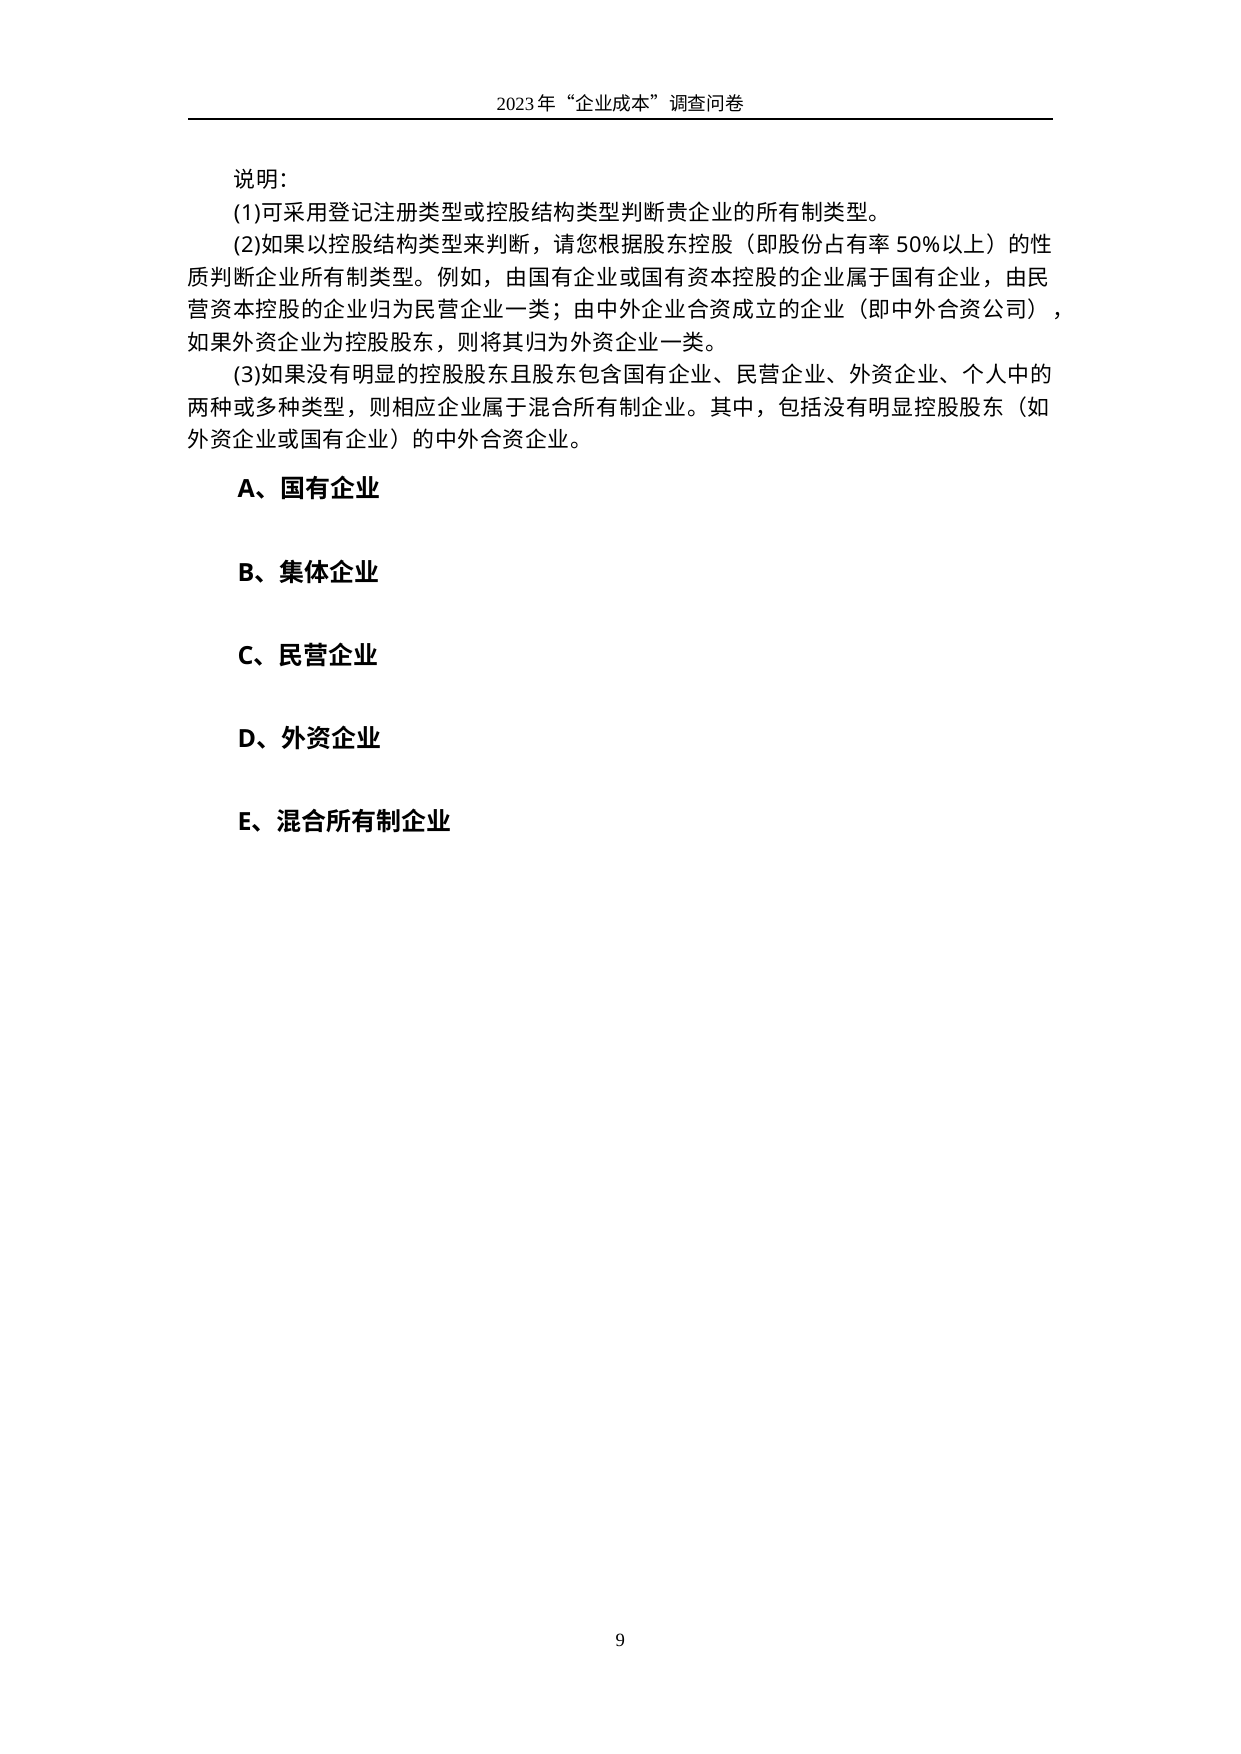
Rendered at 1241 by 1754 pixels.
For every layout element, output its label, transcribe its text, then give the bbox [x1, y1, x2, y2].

text C、民营企业 [237, 621, 1053, 686]
text (1)可采用登记注册类型或控股结构类型判断贵企业的所有制类型。 [187, 194, 1053, 227]
text D、外资企业 [237, 704, 1053, 769]
text (2)如果以控股结构类型来判断，请您根据股东控股（即股份占有率50%以上）的性质判断企业所有制类型。例如，由国有企业或国有资本控股的企业属于国有企业，由民营资本控股的企业归为民营企业一类；由中外企业合资成立的企业（即中外合资公司），如果外资企业为控股股东，则将其归为外资企业一类。 [187, 227, 1053, 357]
text 说明： [187, 162, 1053, 194]
text (3)如果没有明显的控股股东且股东包含国有企业、民营企业、外资企业、个人中的两种或多种类型，则相应企业属于混合所有制企业。其中，包括没有明显控股股东（如外资企业或国有企业）的中外合资企业。 [187, 357, 1053, 454]
text E、混合所有制企业 [237, 787, 1053, 852]
text B、集体企业 [237, 538, 1053, 603]
text A、国有企业 [237, 454, 1053, 519]
